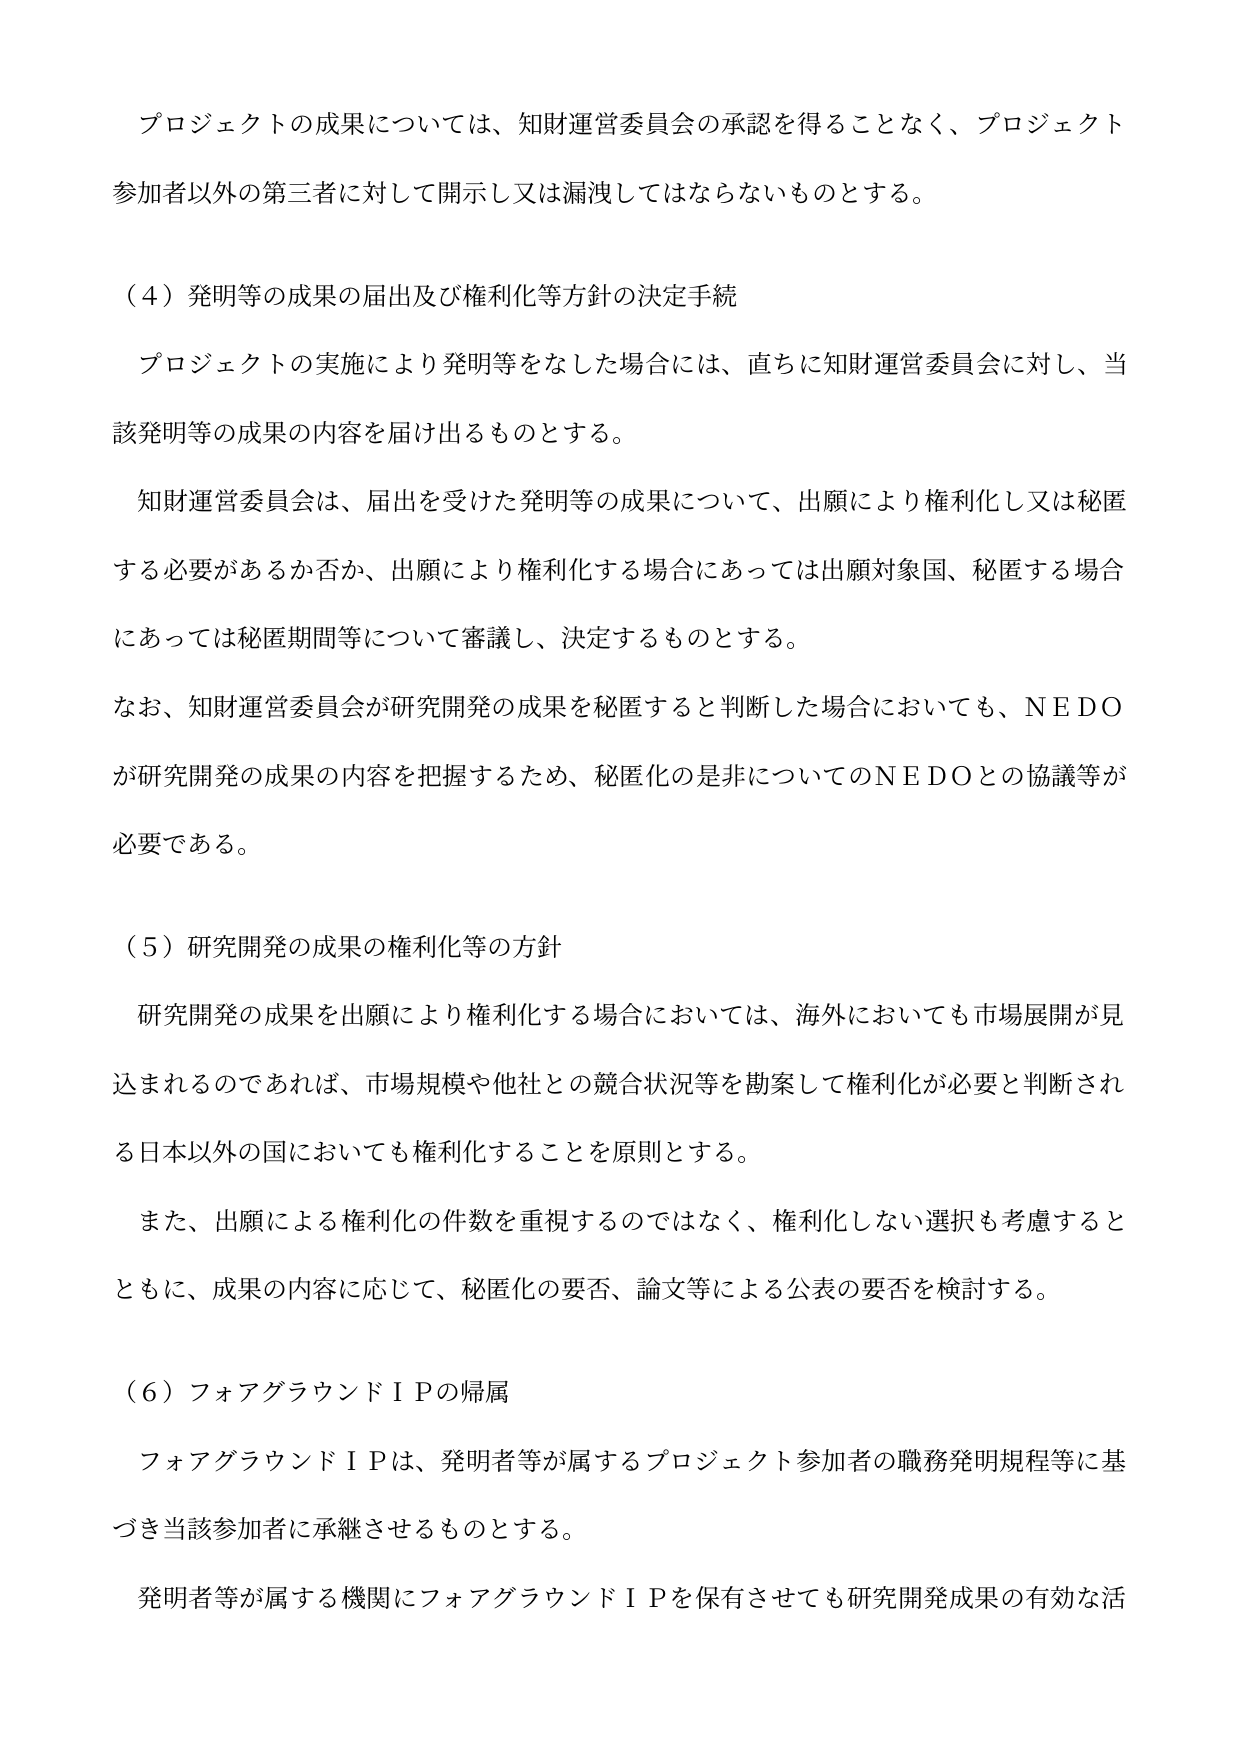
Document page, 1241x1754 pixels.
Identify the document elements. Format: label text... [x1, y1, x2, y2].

text プロジェクトの成果については、知財運営委員会の承認を得ることなく、プロジェクト参加者以外の第三者に対して開示し又は漏洩してはならないものとする。 [112, 89, 1128, 226]
text なお、知財運営委員会が研究開発の成果を秘匿すると判断した場合においても、ＮＥＤＯが研究開発の成果の内容を把握するため、秘匿化の是非についてのＮＥＤＯとの協議等が必要である。 [112, 671, 1128, 877]
text フォアグラウンドＩＰは、発明者等が属するプロジェクト参加者の職務発明規程等に基づき当該参加者に承継させるものとする。 [112, 1425, 1128, 1562]
text （４）発明等の成果の届出及び権利化等方針の決定手続 [112, 260, 1128, 329]
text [112, 1562, 1128, 1631]
text （６）フォアグラウンドＩＰの帰属 [112, 1357, 1128, 1425]
text 知財運営委員会は、届出を受けた発明等の成果について、出願により権利化し又は秘匿する必要があるか否か、出願により権利化する場合にあっては出願対象国、秘匿する場合にあっては秘匿期間等について審議し、決定するものとする。 [112, 466, 1128, 671]
text （５）研究開発の成果の権利化等の方針 [112, 911, 1128, 980]
text 研究開発の成果を出願により権利化する場合においては、海外においても市場展開が見込まれるのであれば、市場規模や他社との競合状況等を勘案して権利化が必要と判断される日本以外の国においても権利化することを原則とする。 [112, 980, 1128, 1185]
text プロジェクトの実施により発明等をなした場合には、直ちに知財運営委員会に対し、当該発明等の成果の内容を届け出るものとする。 [112, 329, 1128, 466]
text また、出願による権利化の件数を重視するのではなく、権利化しない選択も考慮するとともに、成果の内容に応じて、秘匿化の要否、論文等による公表の要否を検討する。 [112, 1185, 1128, 1322]
